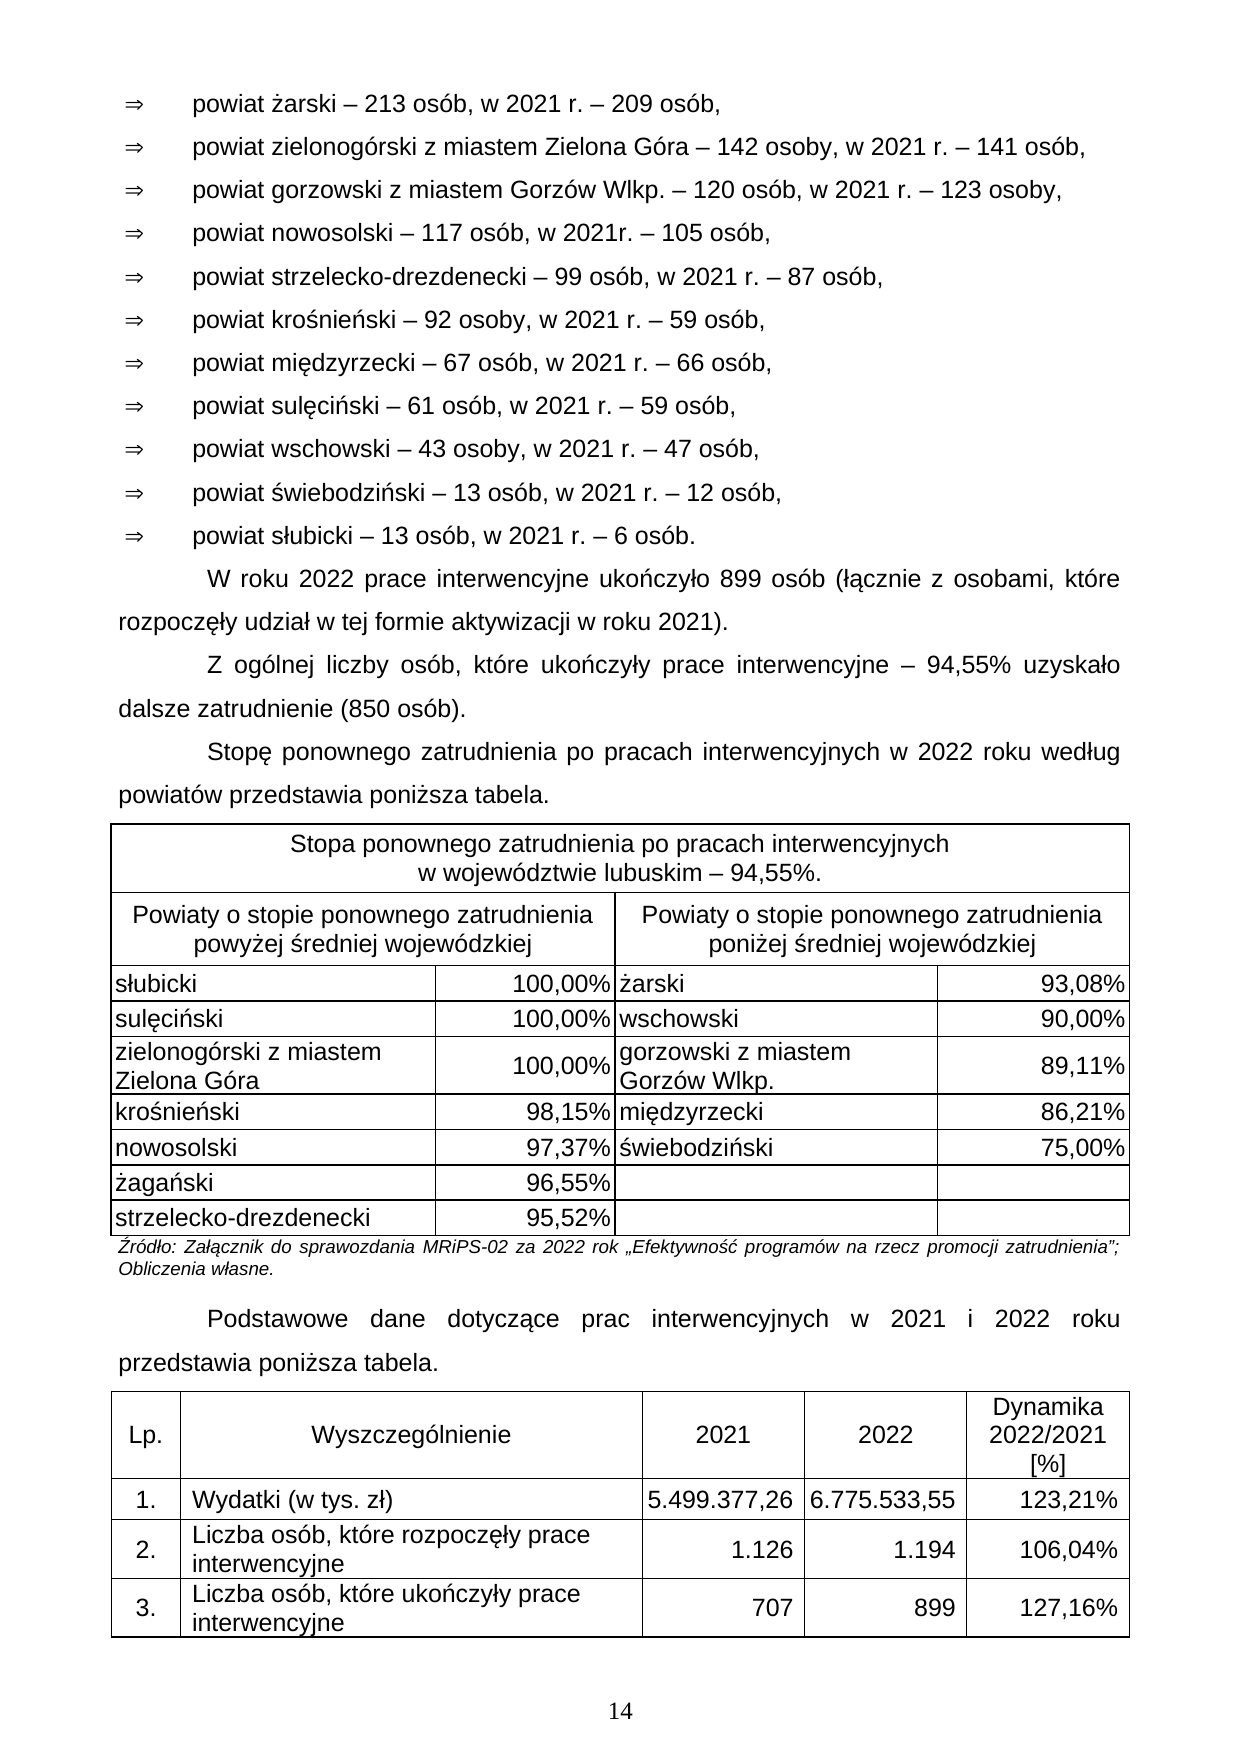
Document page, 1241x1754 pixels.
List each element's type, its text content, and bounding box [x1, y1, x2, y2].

table_header Wyszczególnienie [181, 1392, 642, 1478]
table_cell Wydatki (w tys. zł) [181, 1479, 642, 1519]
list powiat międzyrzecki – 67 osób, w 2021 r. – 66 osób, [124, 348, 1122, 377]
text Z ogólnej liczby osób, które ukończyły prace interwencyjne – 94,55% uzyskało dalsze zatrudnienie (850 osób). [118, 650, 1122, 722]
table_cell [616, 1201, 937, 1235]
table_cell międzyrzecki [616, 1095, 937, 1128]
list powiat gorzowski z miastem Gorzów Wlkp. – 120 osób, w 2021 r. – 123 osoby, [124, 175, 1122, 204]
list powiat strzelecko-drezdenecki – 99 osób, w 2021 r. – 87 osób, [124, 262, 1122, 290]
list powiat nowosolski – 117 osób, w 2021r. – 105 osób, [124, 218, 1122, 247]
table_cell 100,00% [436, 1037, 614, 1093]
table_cell 123,21% [967, 1479, 1129, 1519]
table_header Dynamika 2022/2021 [%] [967, 1392, 1129, 1478]
table_cell strzelecko-drezdenecki [112, 1201, 435, 1235]
table_cell [616, 1166, 937, 1199]
table_cell 86,21% [938, 1095, 1129, 1128]
table_cell 6.775.533,55 [805, 1479, 966, 1519]
table_header Stopa ponownego zatrudnienia po pracach interwencyjnych w województwie lubuskim – 94,55%. [112, 825, 1129, 892]
table_cell krośnieński [112, 1095, 435, 1128]
table_cell 89,11% [938, 1037, 1129, 1093]
table_cell 95,52% [436, 1201, 614, 1235]
list powiat słubicki – 13 osób, w 2021 r. – 6 osób. [124, 521, 1122, 550]
table_cell żarski [616, 966, 937, 1000]
list powiat krośnieński – 92 osoby, w 2021 r. – 59 osób, [124, 305, 1122, 334]
table_cell Liczba osób, które rozpoczęły prace interwencyjne [181, 1520, 642, 1578]
table_cell żagański [112, 1166, 435, 1199]
list powiat sulęciński – 61 osób, w 2021 r. – 59 osób, [124, 391, 1122, 420]
list powiat świebodziński – 13 osób, w 2021 r. – 12 osób, [124, 478, 1122, 507]
table_cell słubicki [112, 966, 435, 1000]
text Źródło: Załącznik do sprawozdania MRiPS-02 za 2022 rok „Efektywność programów na rzecz promocji zatrudnienia”; Obliczenia własne. [118, 1236, 1122, 1279]
table_header Lp. [112, 1392, 180, 1478]
text W roku 2022 prace interwencyjne ukończyło 899 osób (łącznie z osobami, które rozpoczęły udział w tej formie aktywizacji w roku 2021). [118, 564, 1122, 636]
table_cell 1.126 [643, 1520, 804, 1578]
table_cell 707 [643, 1579, 804, 1636]
list powiat wschowski – 43 osoby, w 2021 r. – 47 osób, [124, 434, 1122, 463]
table_cell [938, 1201, 1129, 1235]
table_header 2021 [643, 1392, 804, 1478]
table_cell 97,37% [436, 1130, 614, 1164]
table_cell 100,00% [436, 966, 614, 1000]
table_cell 106,04% [967, 1520, 1129, 1578]
list powiat żarski – 213 osób, w 2021 r. – 209 osób, [124, 89, 1122, 117]
table_cell 93,08% [938, 966, 1129, 1000]
table_cell nowosolski [112, 1130, 435, 1164]
table_cell 98,15% [436, 1095, 614, 1128]
text Stopę ponownego zatrudnienia po pracach interwencyjnych w 2022 roku według powiatów przedstawia poniższa tabela. [118, 737, 1122, 808]
table_cell 90,00% [938, 1002, 1129, 1036]
table_cell Powiaty o stopie ponownego zatrudnienia powyżej średniej wojewódzkiej [112, 893, 614, 965]
list powiat zielonogórski z miastem Zielona Góra – 142 osoby, w 2021 r. – 141 osób, [124, 132, 1122, 161]
table_cell 3. [112, 1579, 180, 1636]
table_cell wschowski [616, 1002, 937, 1036]
table_cell sulęciński [112, 1002, 435, 1036]
table_cell 899 [805, 1579, 966, 1636]
table_cell Powiaty o stopie ponownego zatrudnienia poniżej średniej wojewódzkiej [616, 893, 1129, 965]
table_cell 5.499.377,26 [643, 1479, 804, 1519]
table_cell 100,00% [436, 1002, 614, 1036]
table_cell gorzowski z miastem Gorzów Wlkp. [616, 1037, 937, 1093]
table_cell 75,00% [938, 1130, 1129, 1164]
table_cell 1. [112, 1479, 180, 1519]
table_cell Liczba osób, które ukończyły prace interwencyjne [181, 1579, 642, 1636]
table_cell 96,55% [436, 1166, 614, 1199]
table_cell świebodziński [616, 1130, 937, 1164]
table_header 2022 [805, 1392, 966, 1478]
table_cell [938, 1166, 1129, 1199]
table_cell 2. [112, 1520, 180, 1578]
table_cell 1.194 [805, 1520, 966, 1578]
table_cell zielonogórski z miastem Zielona Góra [112, 1037, 435, 1093]
table_cell 127,16% [967, 1579, 1129, 1636]
text Podstawowe dane dotyczące prac interwencyjnych w 2021 i 2022 roku przedstawia poniższa tabela. [118, 1304, 1122, 1376]
